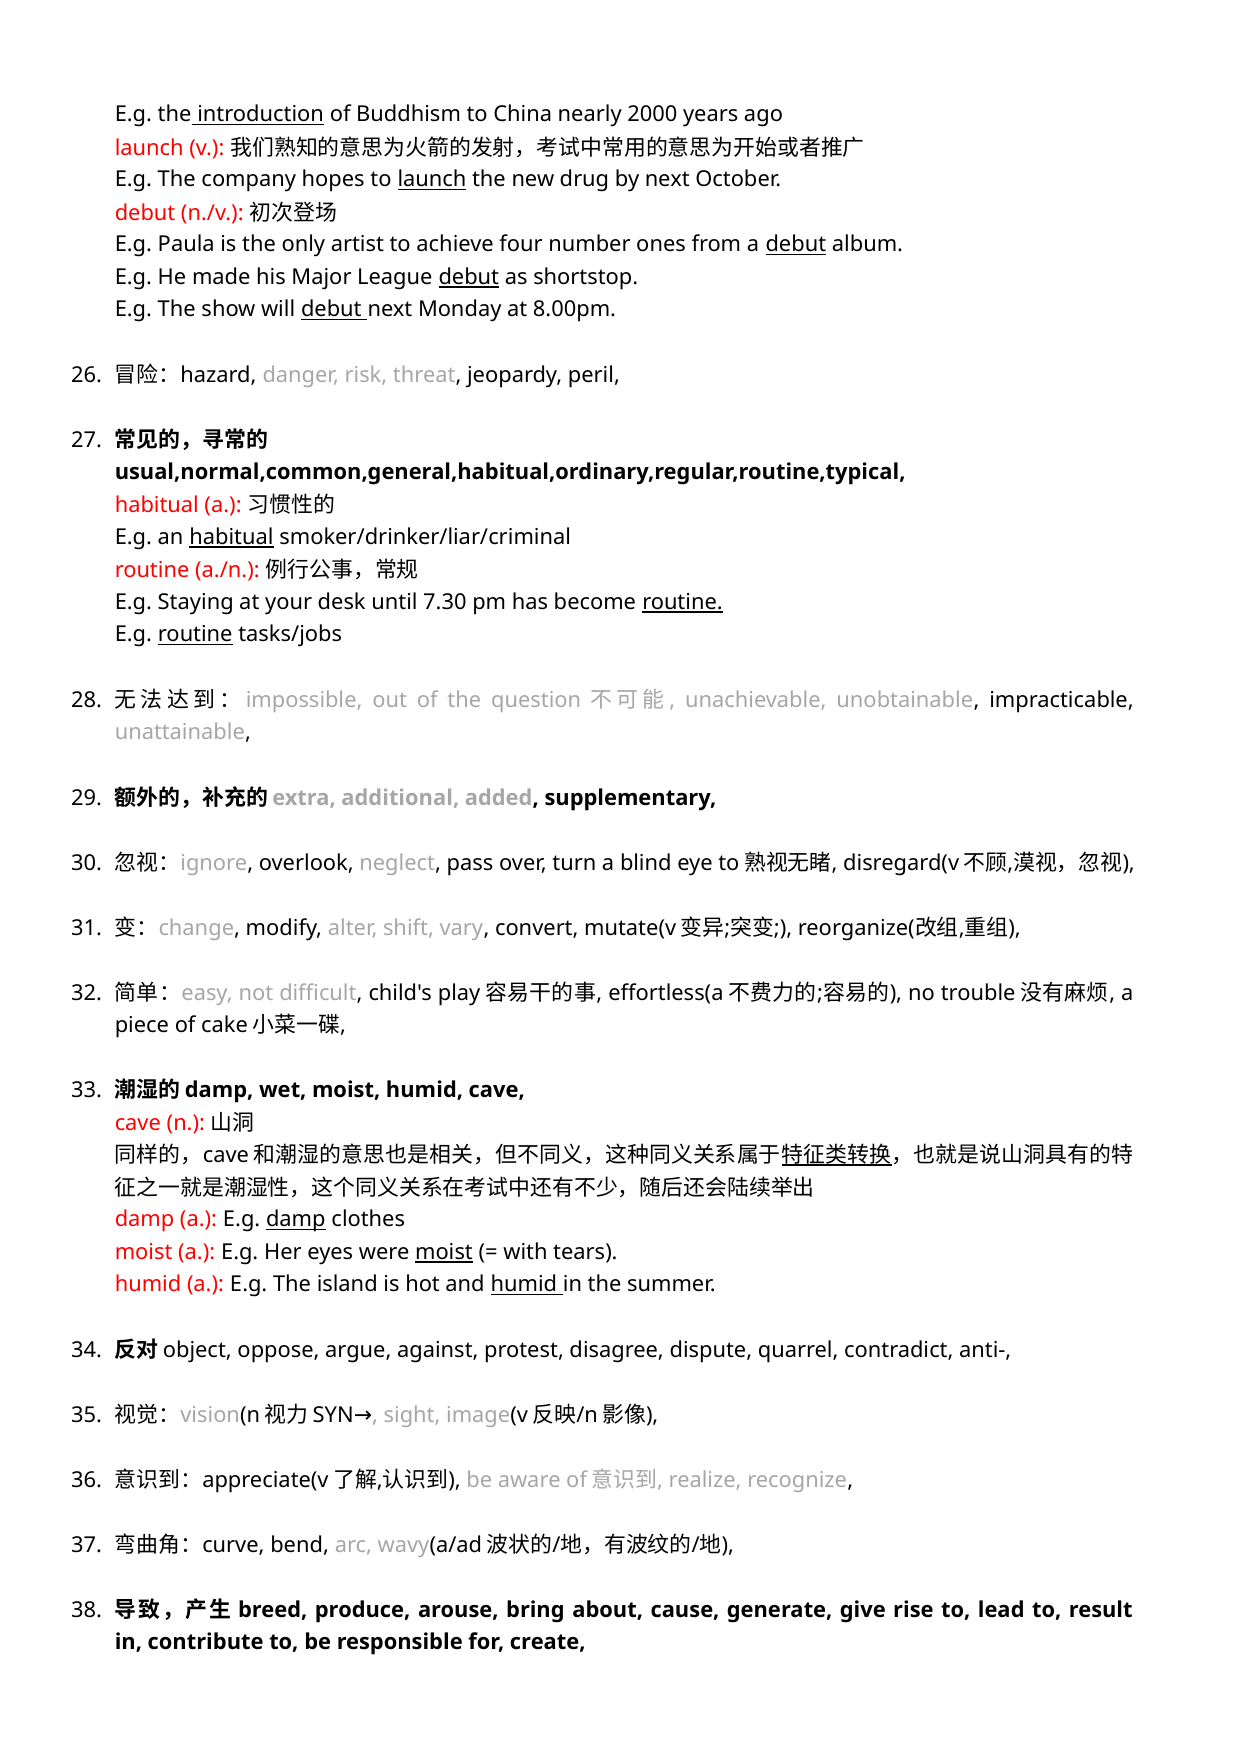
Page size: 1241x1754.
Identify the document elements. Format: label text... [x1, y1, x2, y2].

list 潮湿的damp, wet, moist, humid, cave, cave (n.): 山洞 同样的，cave和潮湿的意思也是相关，但不同义，这种同义关系属于特征类转换，也就是说山洞具有的特征之一就是潮湿性，这个同义关系在考试中还有不少，随后还会陆续举出 damp (a.): E.g. damp clothes moist (a.): E.g. Her eyes were moist (= with tears). humid (a.): E.g. The island is hot and humid in the summer. [71, 1072, 1134, 1332]
list 变：change, modify, alter, shift, vary, convert, mutate(v变异;突变;), reorganize(改组,重组), [71, 909, 1134, 974]
list 弯曲角：curve, bend, arc, wavy(a/ad波状的/地，有波纹的/地), [71, 1527, 1134, 1592]
list 额外的，补充的extra, additional, added, supplementary, [71, 779, 1134, 844]
list 忽视：ignore, overlook, neglect, pass over, turn a blind eye to熟视无睹, disregard(v不顾,漠视，忽视), [71, 844, 1134, 909]
list 常见的，寻常的 [71, 422, 1134, 454]
list 意识到：appreciate(v了解,认识到), be aware of意识到, realize, recognize, [71, 1462, 1134, 1527]
list 视觉：vision(n视力SYN→, sight, image(v反映/n影像), [71, 1397, 1134, 1462]
list 简单：easy, not difficult, child's play容易干的事, effortless(a不费力的;容易的), no trouble没有麻烦, a piece of cake小菜一碟, [71, 974, 1134, 1072]
list 反对object, oppose, argue, against, protest, disagree, dispute, quarrel, contradict, anti-, [71, 1332, 1134, 1397]
text usual,normal,common,general,habitual,ordinary,regular,routine,typical, habitual (a.): 习惯性的 E.g. an habitual smoker/​drinker/​liar/​criminal routine (a./n.): 例行公事，常规 E.g. Staying at your desk until 7.30 pm has become routine. E.g. routine tasks/jobs [114, 454, 1134, 682]
list 冒险：hazard, danger, risk, threat, jeopardy, peril, [71, 357, 1134, 422]
list 无法达到：impossible, out of the question不可能, unachievable, unobtainable, impracticable, unattainable, [71, 682, 1134, 779]
